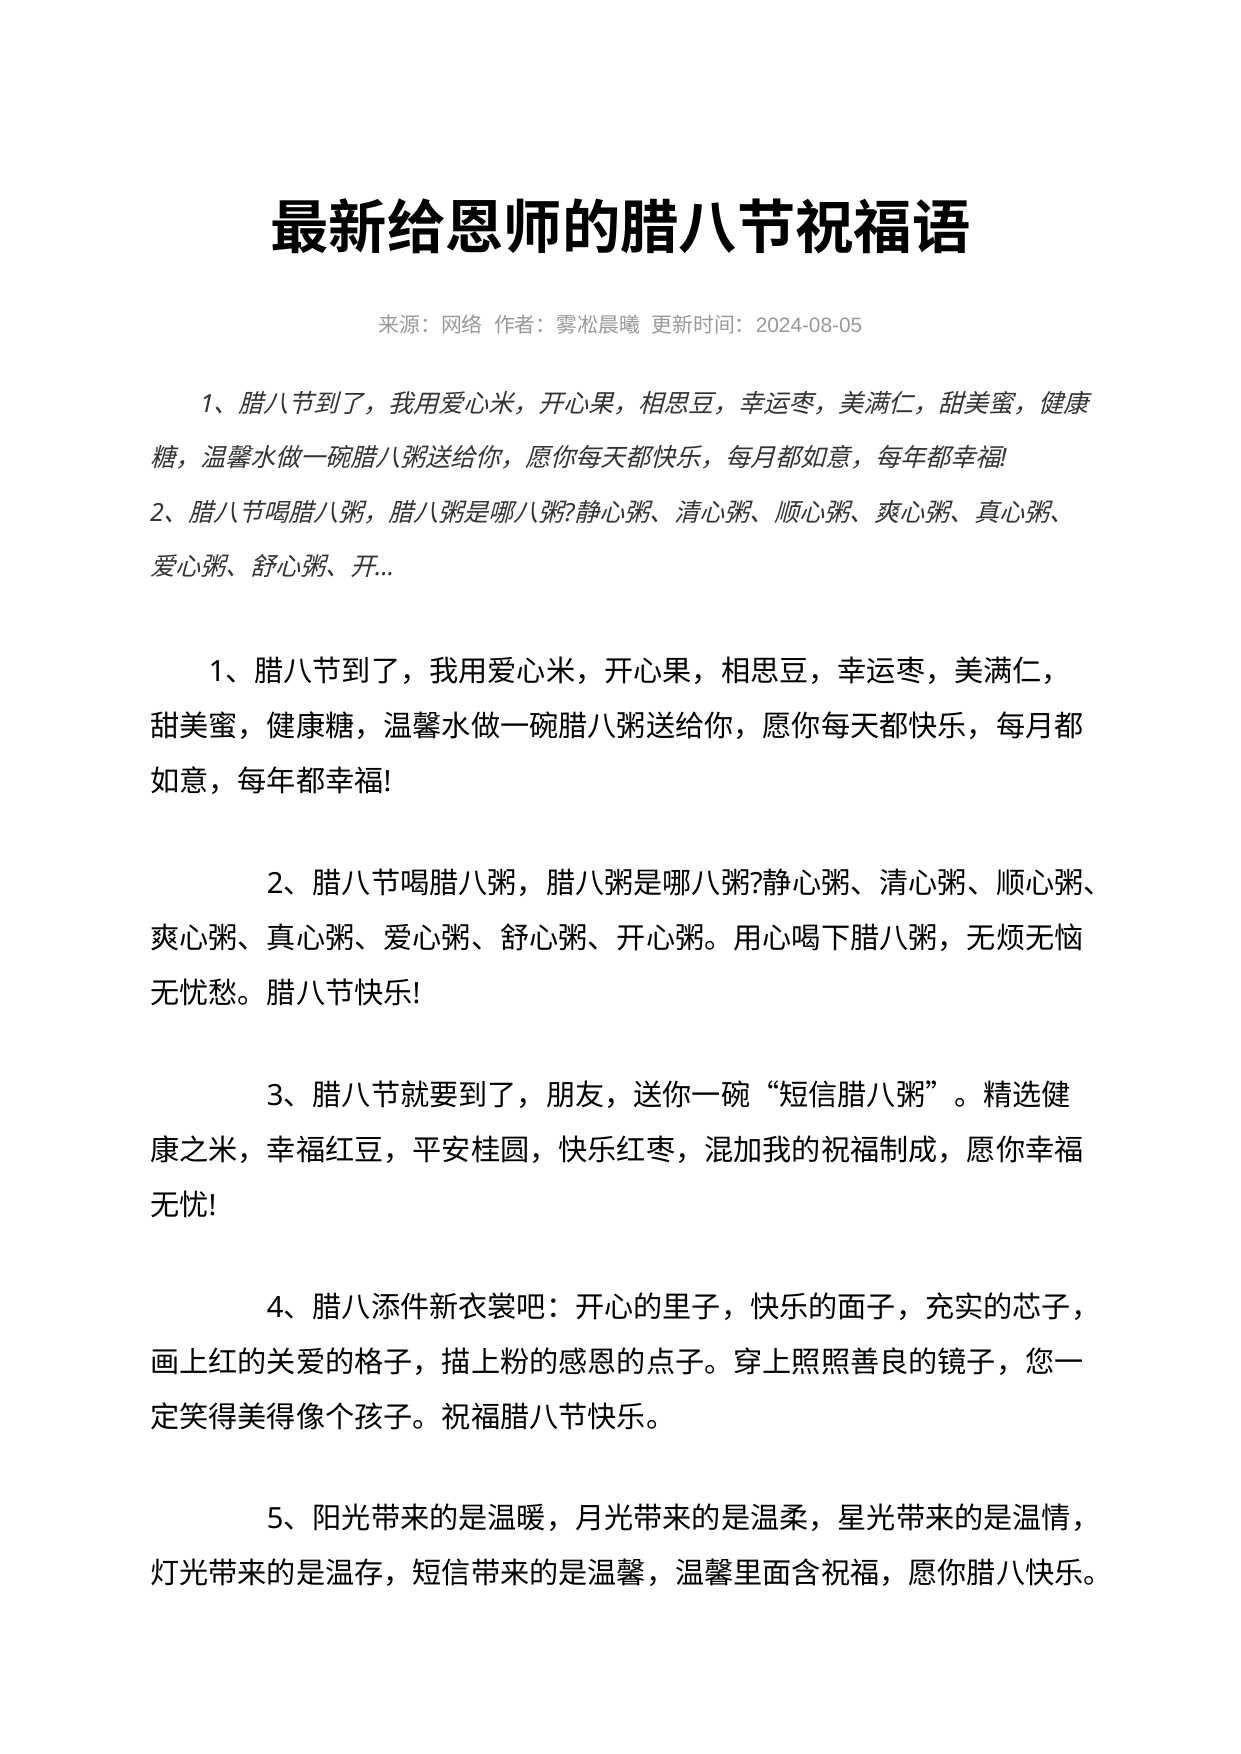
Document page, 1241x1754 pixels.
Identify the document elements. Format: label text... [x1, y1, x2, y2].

subtitle 最新给恩师的腊八节祝福语 [150, 181, 1090, 266]
text 1、腊八节到了，我用爱心米，开心果，相思豆，幸运枣，美满仁，甜美蜜，健康糖，温馨水做一碗腊八粥送给你，愿你每天都快乐，每月都如意，每年都幸福! 2、腊八节喝腊八粥，腊八粥是哪八粥?静心粥、清心粥、顺心粥、爽心粥、真心粥、爱心粥、舒心粥、开... [150, 383, 1090, 583]
text 1、腊八节到了，我用爱心米，开心果，相思豆，幸运枣，美满仁，甜美蜜，健康糖，温馨水做一碗腊八粥送给你，愿你每天都快乐，每月都如意，每年都幸福! [150, 648, 1090, 800]
text 4、腊八添件新衣裳吧：开心的里子，快乐的面子，充实的芯子，画上红的关爱的格子，描上粉的感恩的点子。穿上照照善良的镜子，您一定笑得美得像个孩子。祝福腊八节快乐。 [150, 1283, 1090, 1436]
text 5、阳光带来的是温暖，月光带来的是温柔，星光带来的是温情，灯光带来的是温存，短信带来的是温馨，温馨里面含祝福，愿你腊八快乐。 [150, 1495, 1090, 1592]
text 来源：网络 作者：雾凇晨曦 更新时间：2024-08-05 [150, 313, 1090, 337]
text 2、腊八节喝腊八粥，腊八粥是哪八粥?静心粥、清心粥、顺心粥、爽心粥、真心粥、爱心粥、舒心粥、开心粥。用心喝下腊八粥，无烦无恼无忧愁。腊八节快乐! [150, 860, 1090, 1012]
text 3、腊八节就要到了，朋友，送你一碗“短信腊八粥”。精选健康之米，幸福红豆，平安桂圆，快乐红枣，混加我的祝福制成，愿你幸福无忧! [150, 1072, 1090, 1224]
